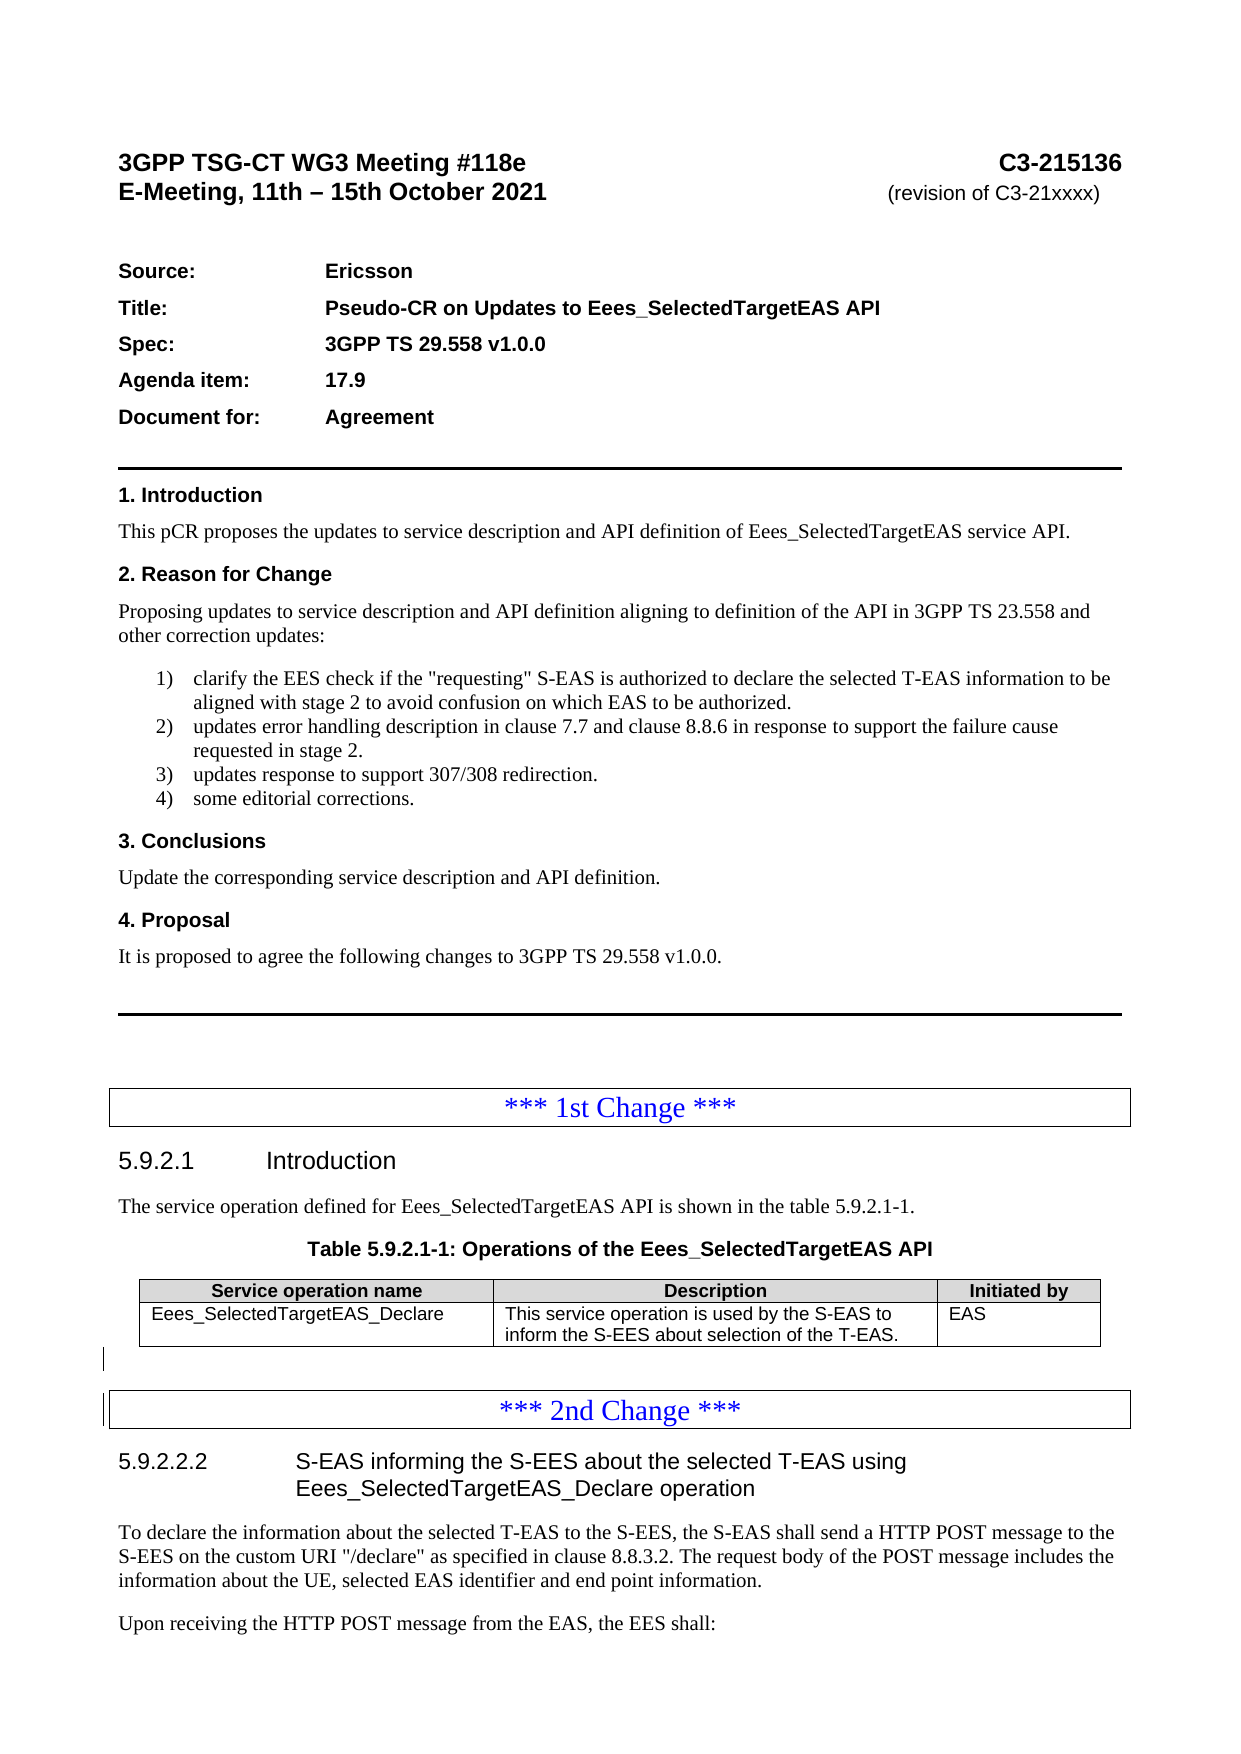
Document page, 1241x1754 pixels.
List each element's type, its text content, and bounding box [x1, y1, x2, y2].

text It is proposed to agree the following changes to 3GPP TS 29.558 v1.0.0. [118, 944, 1122, 968]
text To declare the information about the selected T-EAS to the S-EES, the S-EAS shall send a HTTP POST message to the S-EES on the custom URI "/declare" as specified in clause 8.8.3.2. The request body of the POST message includes the information about the UE, selected EAS identifier and end point information. [118, 1520, 1122, 1592]
list updates response to support 307/308 redirection. [156, 762, 1122, 786]
text Spec: 3GPP TS 29.558 v1.0.0 [118, 332, 1122, 356]
text Agenda item: 17.9 [118, 368, 1122, 392]
list updates error handling description in clause 7.7 and clause 8.8.6 in response to support the failure cause requested in stage 2. [156, 714, 1122, 762]
text 2. Reason for Change [118, 562, 1122, 586]
text Document for: Agreement [118, 405, 1122, 429]
table_header Service operation name [140, 1280, 493, 1302]
text 3. Conclusions [118, 829, 1122, 853]
table_header Description [494, 1280, 937, 1302]
text Upon receiving the HTTP POST message from the EAS, the EES shall: [118, 1611, 1122, 1635]
text *** 2nd Change *** [110, 1391, 1130, 1428]
text This pCR proposes the updates to service description and API definition of Eees_SelectedTargetEAS service API. [118, 519, 1122, 543]
text Source: Ericsson [118, 259, 1122, 283]
text Proposing updates to service description and API definition aligning to definition of the API in 3GPP TS 23.558 and other correction updates: [118, 599, 1122, 647]
text *** 1st Change *** [110, 1089, 1130, 1126]
table_header Initiated by [938, 1280, 1100, 1302]
list some editorial corrections. [156, 786, 1122, 810]
subtitle 5.9.2.1 Introduction [118, 1146, 1122, 1175]
list clarify the EES check if the "requesting" S-EAS is authorized to declare the selected T-EAS information to be aligned with stage 2 to avoid confusion on which EAS to be authorized. [156, 666, 1122, 714]
table_cell Eees_SelectedTargetEAS_Declare [140, 1303, 493, 1346]
table_cell EAS [938, 1303, 1100, 1346]
text Title: Pseudo-CR on Updates to Eees_SelectedTargetEAS API [118, 295, 1122, 319]
text 1. Introduction [118, 483, 1122, 507]
text E-Meeting, 11th – 15th October 2021 (revision of C3-21xxxx) [118, 176, 1122, 205]
text Table 5.9.2.1-1: Operations of the Eees_SelectedTargetEAS API [118, 1236, 1122, 1260]
table_cell This service operation is used by the S-EAS to inform the S-EES about selection of the T-EAS. [494, 1303, 937, 1346]
text The service operation defined for Eees_SelectedTargetEAS API is shown in the table 5.9.2.1-1. [118, 1193, 1122, 1218]
text 4. Proposal [118, 908, 1122, 932]
subtitle 5.9.2.2.2 S-EAS informing the S-EES about the selected T-EAS using Eees_SelectedTargetEAS_Declare operation [118, 1448, 1122, 1501]
text 3GPP TSG-CT WG3 Meeting #118e C3-215136 [118, 148, 1122, 176]
text Update the corresponding service description and API definition. [118, 865, 1122, 889]
